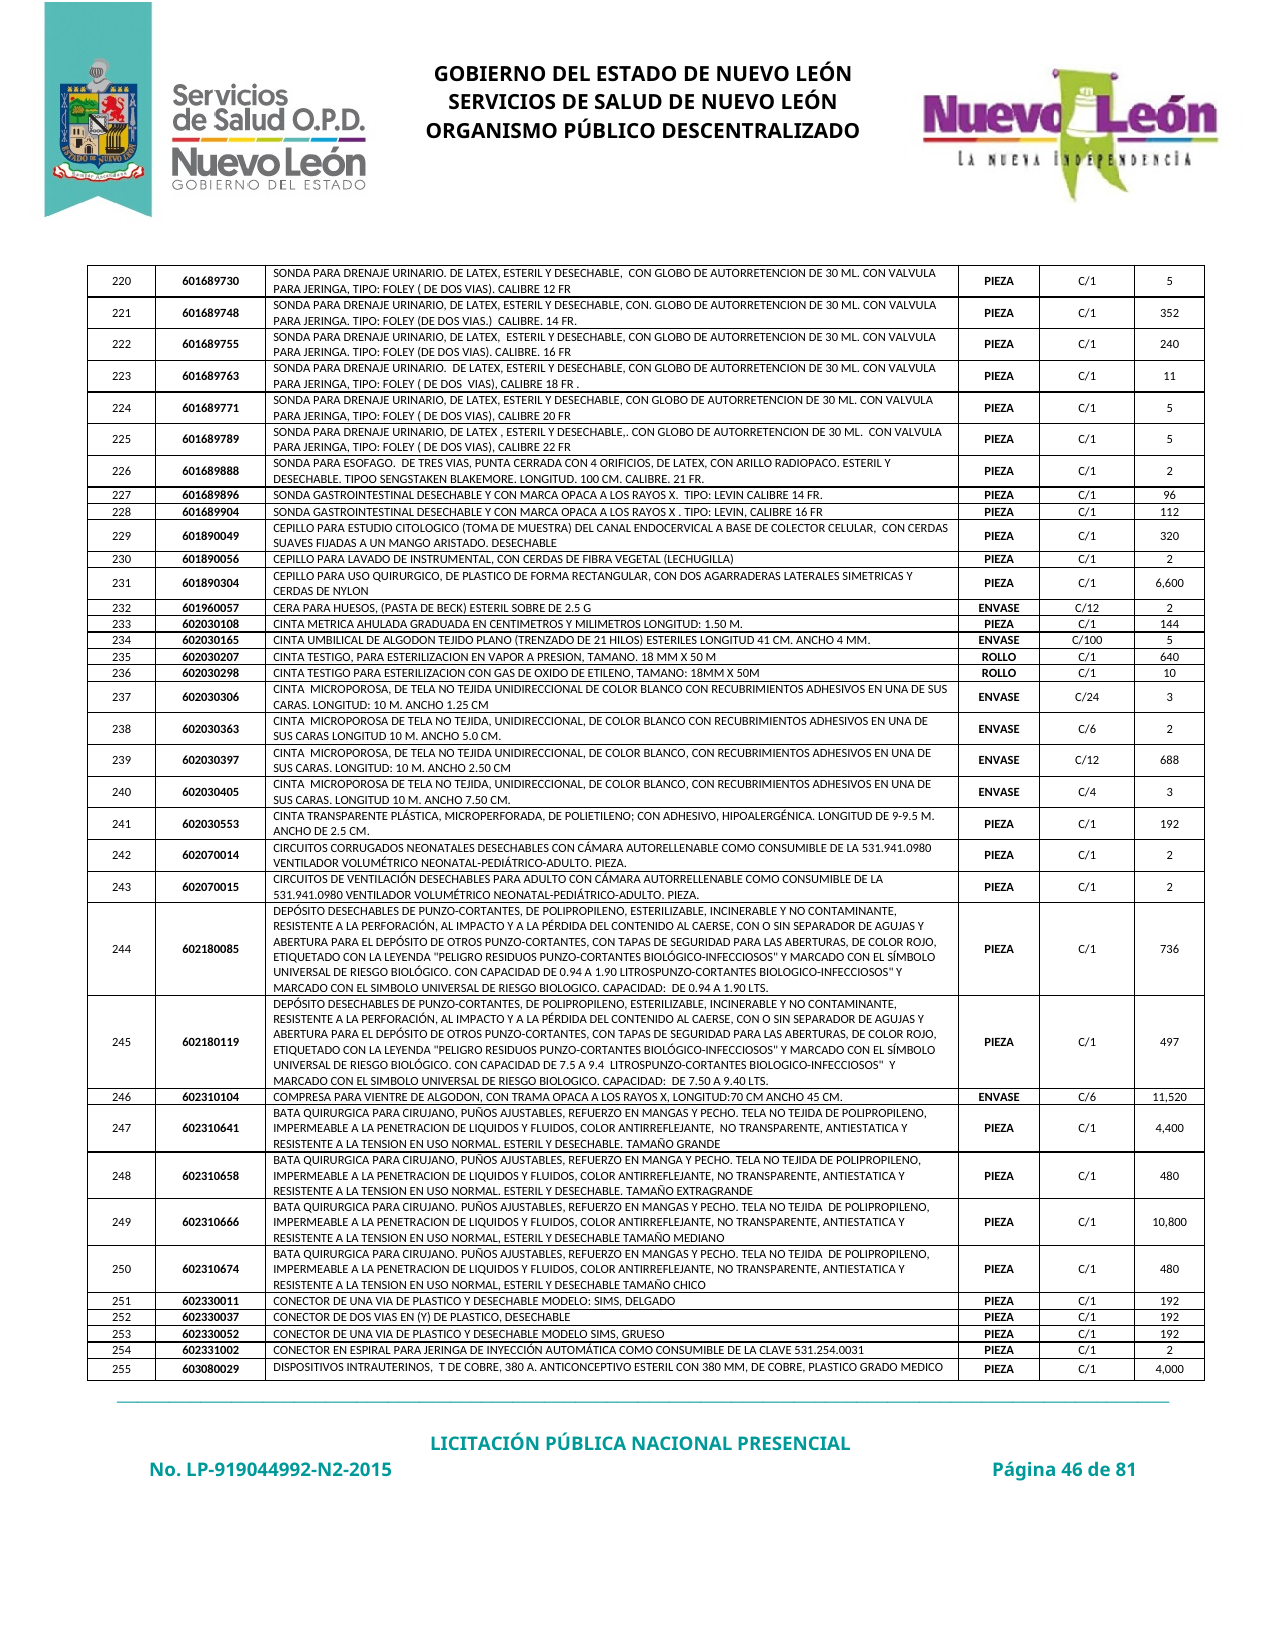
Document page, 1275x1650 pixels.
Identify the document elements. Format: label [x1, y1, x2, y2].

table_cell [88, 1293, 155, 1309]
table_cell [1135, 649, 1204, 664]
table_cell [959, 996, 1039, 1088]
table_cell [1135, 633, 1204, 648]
picture [15, 2, 1249, 229]
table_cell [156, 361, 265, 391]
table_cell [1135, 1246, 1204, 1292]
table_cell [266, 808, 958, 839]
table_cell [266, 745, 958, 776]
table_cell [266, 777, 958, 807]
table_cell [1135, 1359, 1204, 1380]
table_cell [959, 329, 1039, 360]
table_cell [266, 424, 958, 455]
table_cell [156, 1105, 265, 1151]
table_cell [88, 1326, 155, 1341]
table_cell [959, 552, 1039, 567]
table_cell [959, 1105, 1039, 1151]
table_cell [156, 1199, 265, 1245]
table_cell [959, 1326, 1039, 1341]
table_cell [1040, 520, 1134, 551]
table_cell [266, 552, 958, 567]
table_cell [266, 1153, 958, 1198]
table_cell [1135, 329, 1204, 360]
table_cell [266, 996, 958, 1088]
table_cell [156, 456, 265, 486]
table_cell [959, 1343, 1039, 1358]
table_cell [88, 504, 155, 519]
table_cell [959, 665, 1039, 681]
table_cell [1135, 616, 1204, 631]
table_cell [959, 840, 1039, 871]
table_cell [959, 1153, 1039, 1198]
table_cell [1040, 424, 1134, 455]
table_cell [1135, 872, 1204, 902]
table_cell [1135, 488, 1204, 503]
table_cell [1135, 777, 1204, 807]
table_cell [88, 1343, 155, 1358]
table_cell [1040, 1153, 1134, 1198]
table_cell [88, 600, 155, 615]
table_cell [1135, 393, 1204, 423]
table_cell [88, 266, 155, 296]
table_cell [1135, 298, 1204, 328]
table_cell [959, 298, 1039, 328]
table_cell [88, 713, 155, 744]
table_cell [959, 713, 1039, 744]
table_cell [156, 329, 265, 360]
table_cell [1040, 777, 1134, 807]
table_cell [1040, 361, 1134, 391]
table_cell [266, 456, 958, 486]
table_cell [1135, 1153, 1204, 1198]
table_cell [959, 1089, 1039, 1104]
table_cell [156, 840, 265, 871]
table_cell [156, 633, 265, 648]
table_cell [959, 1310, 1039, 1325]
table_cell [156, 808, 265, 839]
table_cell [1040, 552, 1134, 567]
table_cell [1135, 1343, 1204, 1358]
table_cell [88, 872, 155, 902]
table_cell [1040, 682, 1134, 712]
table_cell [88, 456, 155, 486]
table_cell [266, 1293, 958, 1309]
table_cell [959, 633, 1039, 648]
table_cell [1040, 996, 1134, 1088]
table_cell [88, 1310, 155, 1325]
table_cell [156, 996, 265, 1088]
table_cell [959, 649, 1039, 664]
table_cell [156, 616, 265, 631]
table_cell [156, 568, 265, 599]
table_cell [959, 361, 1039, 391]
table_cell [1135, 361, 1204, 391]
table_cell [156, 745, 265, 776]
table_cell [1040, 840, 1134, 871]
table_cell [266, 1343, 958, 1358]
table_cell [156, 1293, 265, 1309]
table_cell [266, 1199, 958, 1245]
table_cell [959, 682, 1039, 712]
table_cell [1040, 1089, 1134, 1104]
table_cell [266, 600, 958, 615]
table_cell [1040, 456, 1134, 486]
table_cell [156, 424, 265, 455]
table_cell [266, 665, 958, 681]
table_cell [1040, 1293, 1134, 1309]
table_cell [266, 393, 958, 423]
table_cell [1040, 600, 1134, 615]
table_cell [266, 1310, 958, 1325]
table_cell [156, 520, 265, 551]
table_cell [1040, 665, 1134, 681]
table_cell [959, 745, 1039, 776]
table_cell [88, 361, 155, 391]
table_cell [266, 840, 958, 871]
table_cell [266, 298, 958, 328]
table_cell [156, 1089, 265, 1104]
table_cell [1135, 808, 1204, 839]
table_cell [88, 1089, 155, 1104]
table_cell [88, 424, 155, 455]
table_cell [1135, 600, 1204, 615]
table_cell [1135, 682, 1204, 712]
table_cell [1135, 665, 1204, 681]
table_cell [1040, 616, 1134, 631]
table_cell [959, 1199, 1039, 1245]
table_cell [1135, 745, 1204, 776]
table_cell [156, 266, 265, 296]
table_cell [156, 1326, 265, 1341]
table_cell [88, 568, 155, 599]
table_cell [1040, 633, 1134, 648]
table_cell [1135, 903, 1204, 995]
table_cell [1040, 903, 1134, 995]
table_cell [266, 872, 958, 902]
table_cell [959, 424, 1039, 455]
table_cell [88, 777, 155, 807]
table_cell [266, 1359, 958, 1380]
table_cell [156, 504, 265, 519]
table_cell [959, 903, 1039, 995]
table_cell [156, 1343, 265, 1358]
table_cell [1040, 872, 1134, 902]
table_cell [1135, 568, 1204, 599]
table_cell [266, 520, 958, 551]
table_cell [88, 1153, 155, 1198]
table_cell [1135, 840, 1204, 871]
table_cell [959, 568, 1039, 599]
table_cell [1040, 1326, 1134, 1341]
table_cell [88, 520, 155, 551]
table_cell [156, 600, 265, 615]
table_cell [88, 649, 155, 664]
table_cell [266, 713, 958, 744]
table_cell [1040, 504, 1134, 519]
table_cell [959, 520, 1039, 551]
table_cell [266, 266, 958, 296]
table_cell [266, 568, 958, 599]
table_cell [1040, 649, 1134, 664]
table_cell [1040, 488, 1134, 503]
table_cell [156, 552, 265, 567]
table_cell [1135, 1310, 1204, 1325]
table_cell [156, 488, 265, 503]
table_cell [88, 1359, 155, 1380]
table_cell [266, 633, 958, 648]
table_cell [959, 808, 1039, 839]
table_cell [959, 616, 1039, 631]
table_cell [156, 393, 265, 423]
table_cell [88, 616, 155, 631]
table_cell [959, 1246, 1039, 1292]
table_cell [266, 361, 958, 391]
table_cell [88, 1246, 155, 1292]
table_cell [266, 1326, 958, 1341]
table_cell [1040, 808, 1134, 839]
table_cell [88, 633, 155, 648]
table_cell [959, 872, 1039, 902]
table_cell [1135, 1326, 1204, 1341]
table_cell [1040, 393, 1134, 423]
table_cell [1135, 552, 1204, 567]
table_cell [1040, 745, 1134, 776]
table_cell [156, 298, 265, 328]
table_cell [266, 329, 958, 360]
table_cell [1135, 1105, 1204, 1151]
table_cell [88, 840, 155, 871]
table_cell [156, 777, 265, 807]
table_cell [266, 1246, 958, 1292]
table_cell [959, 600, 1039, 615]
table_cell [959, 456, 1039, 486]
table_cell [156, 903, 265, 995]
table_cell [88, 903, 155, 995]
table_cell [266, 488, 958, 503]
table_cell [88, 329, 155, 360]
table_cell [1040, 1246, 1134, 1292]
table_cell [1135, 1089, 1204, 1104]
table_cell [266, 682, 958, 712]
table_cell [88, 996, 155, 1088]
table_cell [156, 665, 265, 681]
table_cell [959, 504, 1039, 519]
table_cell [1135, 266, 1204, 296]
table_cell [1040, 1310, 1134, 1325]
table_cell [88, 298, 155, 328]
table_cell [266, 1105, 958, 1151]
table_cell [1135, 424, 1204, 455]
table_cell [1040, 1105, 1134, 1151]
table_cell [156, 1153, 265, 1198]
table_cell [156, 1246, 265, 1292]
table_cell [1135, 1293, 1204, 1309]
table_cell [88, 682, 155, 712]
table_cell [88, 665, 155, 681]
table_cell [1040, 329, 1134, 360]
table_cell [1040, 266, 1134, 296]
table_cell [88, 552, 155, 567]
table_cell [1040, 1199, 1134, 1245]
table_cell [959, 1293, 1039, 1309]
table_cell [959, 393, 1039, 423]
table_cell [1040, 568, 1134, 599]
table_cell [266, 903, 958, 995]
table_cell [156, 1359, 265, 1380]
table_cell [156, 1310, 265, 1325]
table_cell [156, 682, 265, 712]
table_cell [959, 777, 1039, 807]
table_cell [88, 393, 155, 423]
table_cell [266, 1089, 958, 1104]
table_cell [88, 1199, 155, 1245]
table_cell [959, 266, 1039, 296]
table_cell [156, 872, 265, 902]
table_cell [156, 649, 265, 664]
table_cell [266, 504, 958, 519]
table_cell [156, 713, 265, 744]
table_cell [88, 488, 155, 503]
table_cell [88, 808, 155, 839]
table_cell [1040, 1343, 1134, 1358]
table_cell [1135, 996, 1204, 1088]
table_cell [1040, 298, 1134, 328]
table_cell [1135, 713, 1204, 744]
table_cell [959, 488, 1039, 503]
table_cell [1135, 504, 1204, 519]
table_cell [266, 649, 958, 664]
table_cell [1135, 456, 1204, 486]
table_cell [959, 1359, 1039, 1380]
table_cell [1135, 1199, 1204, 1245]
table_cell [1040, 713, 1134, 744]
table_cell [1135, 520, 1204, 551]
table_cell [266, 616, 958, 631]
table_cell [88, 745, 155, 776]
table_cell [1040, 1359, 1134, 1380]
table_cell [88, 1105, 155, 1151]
